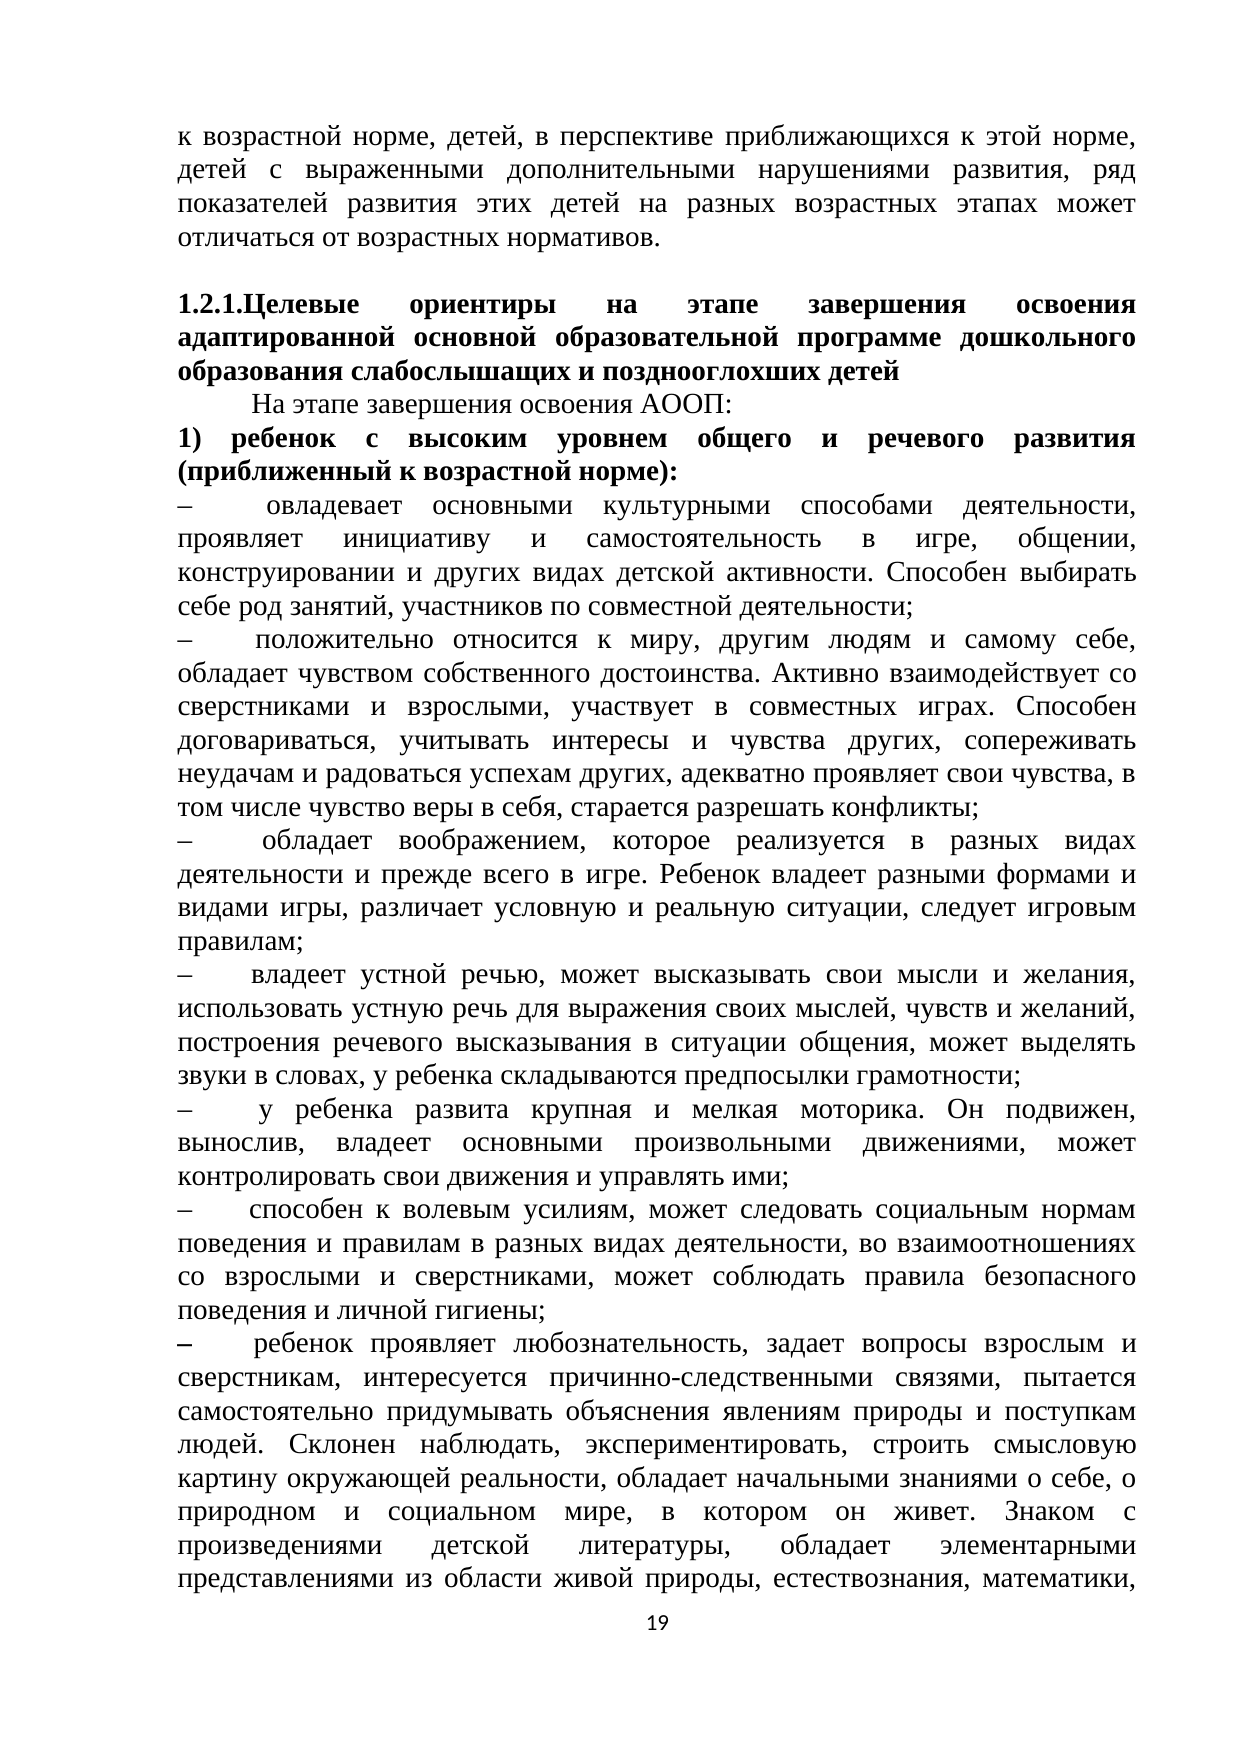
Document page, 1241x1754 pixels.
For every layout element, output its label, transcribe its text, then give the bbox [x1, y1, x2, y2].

list владеет устной речью, может высказывать свои мысли и желания, использовать устную речь для выражения своих мыслей, чувств и желаний, построения речевого высказывания в ситуации общения, может выделять звуки в словах, у ребенка складываются предпосылки грамотности; [177, 957, 1137, 1091]
text 1.2.1.Целевые ориентиры на этапе завершения освоения адаптированной основной образовательной программе дошкольного образования слабослышащих и позднооглохших детей [177, 286, 1137, 386]
list положительно относится к миру, другим людям и самому себе, обладает чувством собственного достоинства. Активно взаимодействует со сверстниками и взрослыми, участвует в совместных играх. Способен договариваться, учитывать интересы и чувства других, сопереживать неудачам и радоваться успехам других, адекватно проявляет свои чувства, в том числе чувство веры в себя, старается разрешать конфликты; [177, 621, 1137, 822]
list овладевает основными культурными способами деятельности, проявляет инициативу и самостоятельность в игре, общении, конструировании и других видах детской активности. Способен выбирать себе род занятий, участников по совместной деятельности; [177, 487, 1137, 621]
list у ребенка развита крупная и мелкая моторика. Он подвижен, вынослив, владеет основными произвольными движениями, может контролировать свои движения и управлять ими; [177, 1091, 1137, 1191]
text На этапе завершения освоения АООП: [177, 386, 1137, 420]
list способен к волевым усилиям, может следовать социальным нормам поведения и правилам в разных видах деятельности, во взаимоотношениях со взрослыми и сверстниками, может соблюдать правила безопасного поведения и личной гигиены; [177, 1191, 1137, 1326]
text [177, 118, 1137, 252]
text 1) ребенок с высоким уровнем общего и речевого развития (приближенный к возрастной норме): [177, 420, 1137, 487]
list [177, 1326, 1137, 1594]
list обладает воображением, которое реализуется в разных видах деятельности и прежде всего в игре. Ребенок владеет разными формами и видами игры, различает условную и реальную ситуации, следует игровым правилам; [177, 822, 1137, 957]
